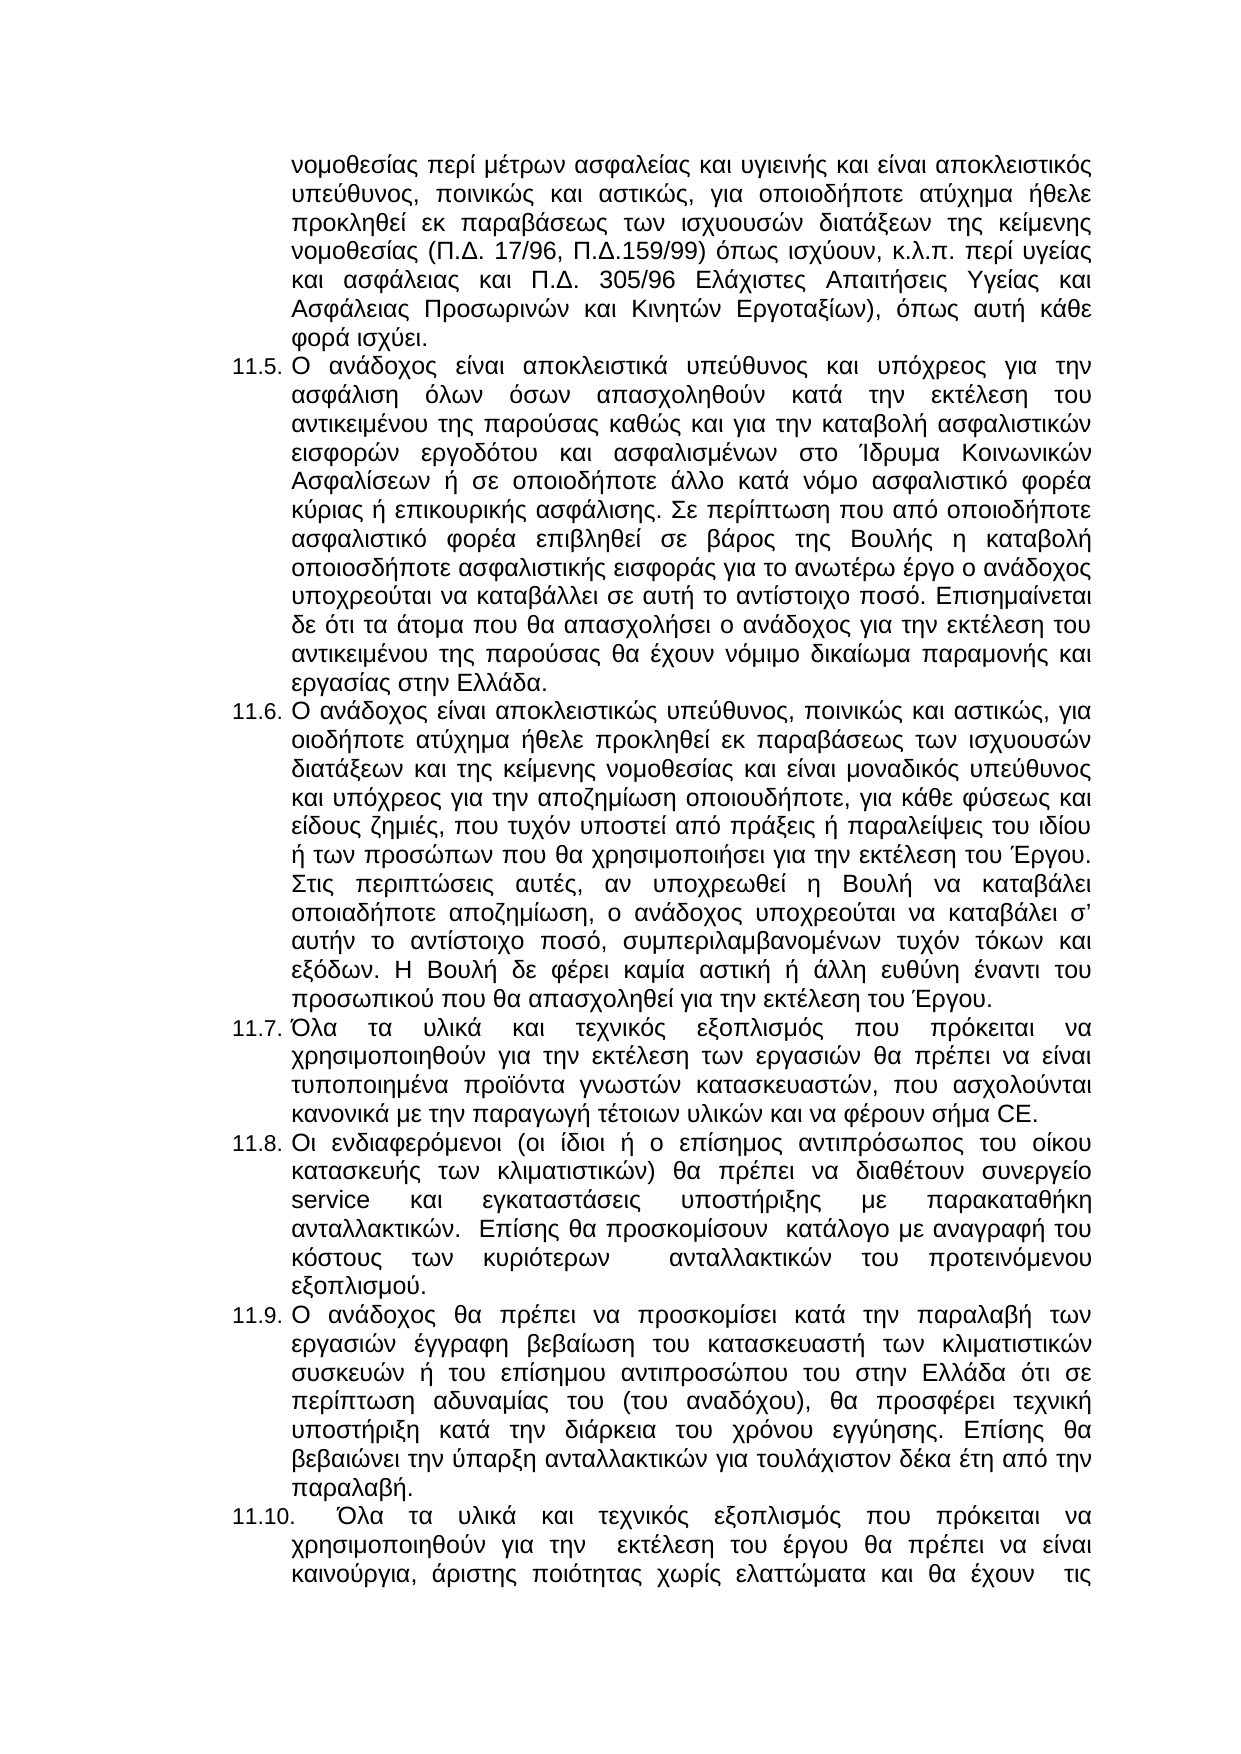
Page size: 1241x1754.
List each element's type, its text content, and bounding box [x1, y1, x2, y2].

list Ο ανάδοχος είναι αποκλειστικά υπεύθυνος και υπόχρεος για την ασφάλιση όλων όσων απασχοληθούν κατά την εκτέλεση του αντικειμένου της παρούσας καθώς και για την καταβολή ασφαλιστικών εισφορών εργοδότου και ασφαλισμένων στο Ίδρυμα Κοινωνικών Ασφαλίσεων ή σε οποιοδήποτε άλλο κατά νόμο ασφαλιστικό φορέα κύριας ή επικουρικής ασφάλισης. Σε περίπτωση που από οποιοδήποτε ασφαλιστικό φορέα επιβληθεί σε βάρος της Βουλής η καταβολή οποιοσδήποτε ασφαλιστικής εισφοράς για το ανωτέρω έργο ο ανάδοχος υποχρεούται να καταβάλλει σε αυτή το αντίστοιχο ποσό. Επισημαίνεται δε ότι τα άτομα που θα απασχολήσει ο ανάδοχος για την εκτέλεση του αντικειμένου της παρούσας θα έχουν νόμιμο δικαίωμα παραμονής και εργασίας στην Ελλάδα. [232, 351, 1093, 696]
list Ο ανάδοχος είναι αποκλειστικώς υπεύθυνος, ποινικώς και αστικώς, για οιοδήποτε ατύχημα ήθελε προκληθεί εκ παραβάσεως των ισχυουσών διατάξεων και της κείμενης νομοθεσίας και είναι μοναδικός υπεύθυνος και υπόχρεος για την αποζημίωση οποιουδήποτε, για κάθε φύσεως και είδους ζημιές, που τυχόν υποστεί από πράξεις ή παραλείψεις του ιδίου ή των προσώπων που θα χρησιμοποιήσει για την εκτέλεση του Έργου. Στις περιπτώσεις αυτές, αν υποχρεωθεί η Βουλή να καταβάλει οποιαδήποτε αποζημίωση, ο ανάδοχος υποχρεούται να καταβάλει σ’ αυτήν το αντίστοιχο ποσό, συμπεριλαμβανομένων τυχόν τόκων και εξόδων. Η Βουλή δε φέρει καμία αστική ή άλλη ευθύνη έναντι του προσωπικού που θα απασχοληθεί για την εκτέλεση του Έργου. [232, 696, 1093, 1012]
list Ο ανάδοχος θα πρέπει να προσκομίσει κατά την παραλαβή των εργασιών έγγραφη βεβαίωση του κατασκευαστή των κλιματιστικών συσκευών ή του επίσημου αντιπροσώπου του στην Ελλάδα ότι σε περίπτωση αδυναμίας του (του αναδόχου), θα προσφέρει τεχνική υποστήριξη κατά την διάρκεια του χρόνου εγγύησης. Επίσης θα βεβαιώνει την ύπαρξη ανταλλακτικών για τουλάχιστον δέκα έτη από την παραλαβή. [232, 1300, 1093, 1501]
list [232, 150, 1093, 351]
list Οι ενδιαφερόμενοι (οι ίδιοι ή ο επίσημος αντιπρόσωπος του οίκου κατασκευής των κλιματιστικών) θα πρέπει να διαθέτουν συνεργείο service και εγκαταστάσεις υποστήριξης με παρακαταθήκη ανταλλακτικών. Επίσης θα προσκομίσουν κατάλογο με αναγραφή του κόστους των κυριότερων ανταλλακτικών του προτεινόμενου εξοπλισμού. [232, 1127, 1093, 1300]
list Όλα τα υλικά και τεχνικός εξοπλισμός που πρόκειται να χρησιμοποιηθούν για την εκτέλεση των εργασιών θα πρέπει να είναι τυποποιημένα προϊόντα γνωστών κατασκευαστών, που ασχολούνται κανονικά με την παραγωγή τέτοιων υλικών και να φέρουν σήμα CE. [232, 1012, 1093, 1127]
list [232, 1501, 1093, 1587]
